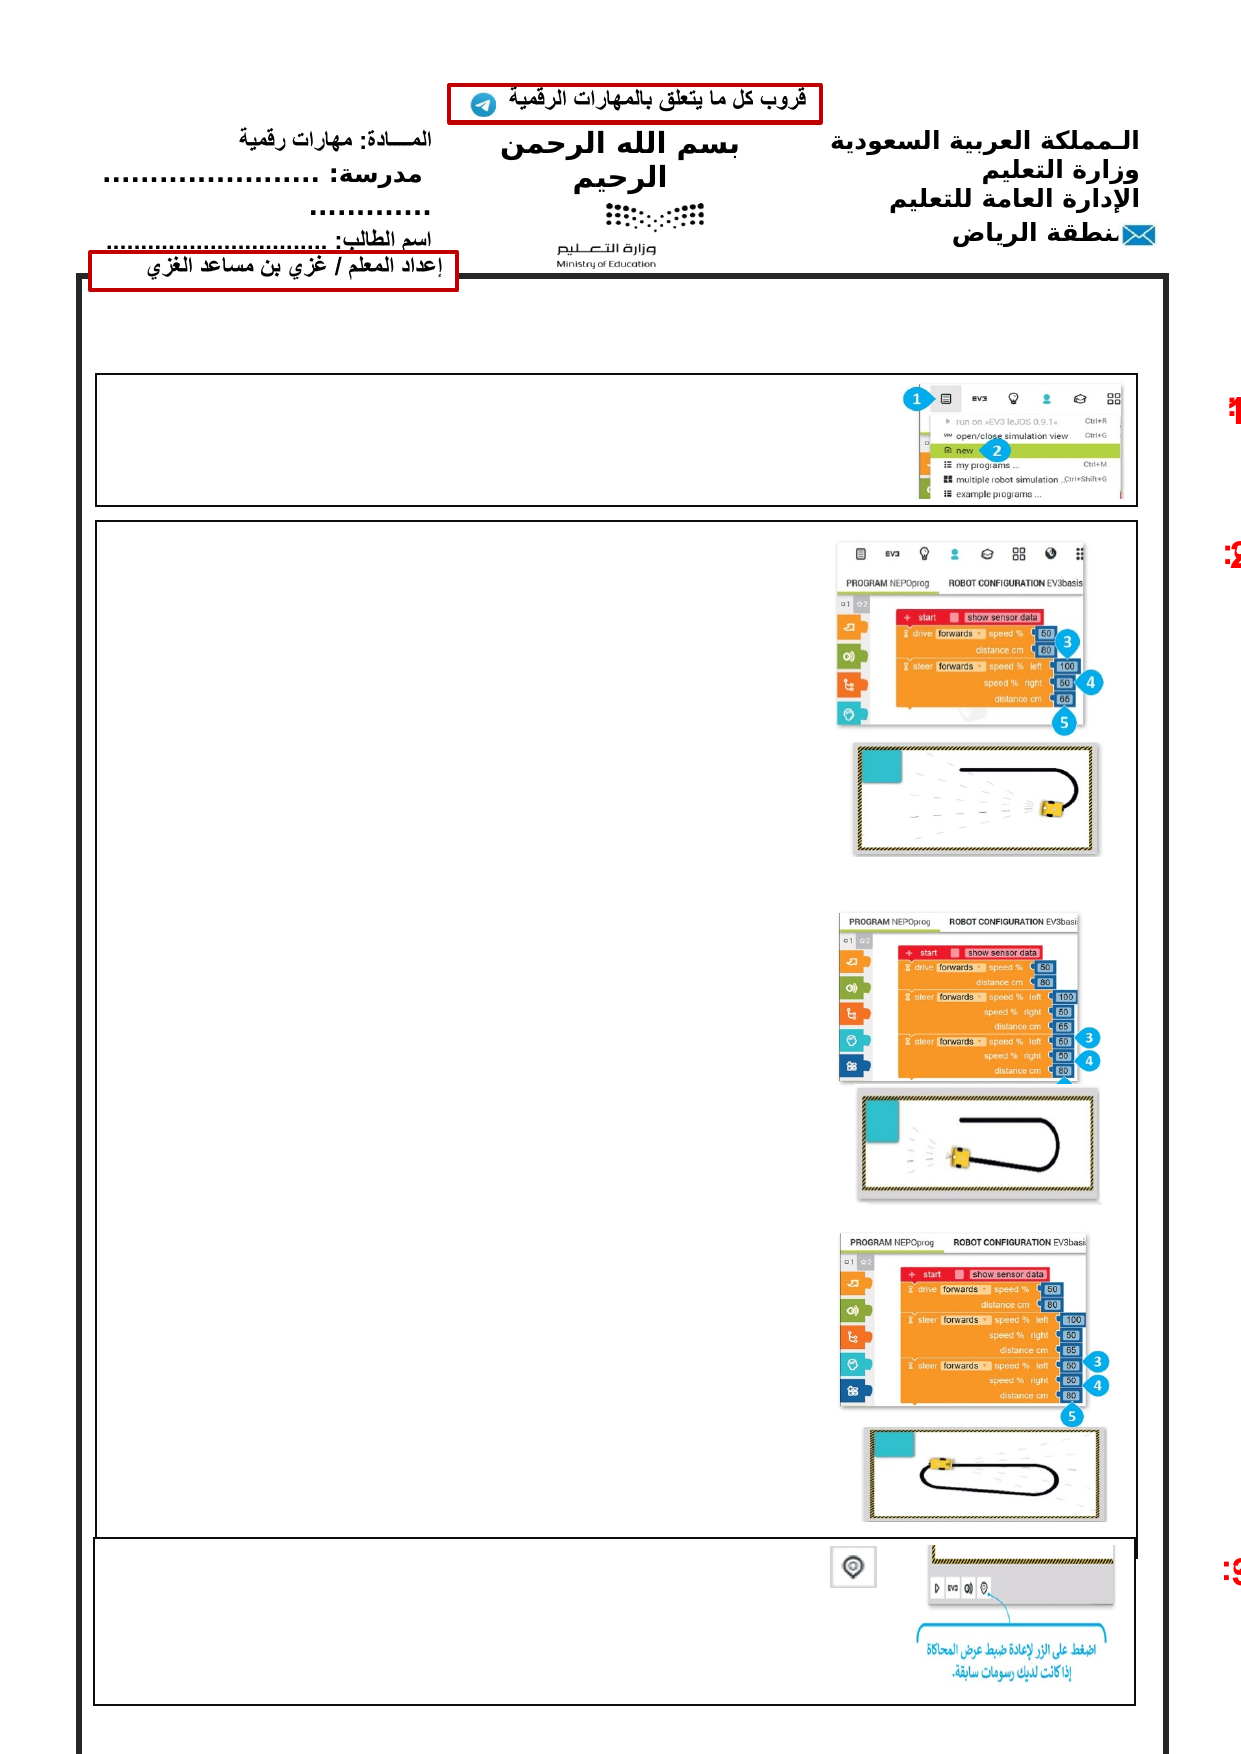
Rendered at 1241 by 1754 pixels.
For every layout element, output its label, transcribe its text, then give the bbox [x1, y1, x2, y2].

picture [470, 90, 497, 117]
picture [1118, 222, 1159, 248]
table_header المــــادة: مهارات رقمية مدرسة: .................................... اسم الطالب: ................................ [89, 126, 443, 250]
picture [557, 203, 704, 269]
picture [897, 378, 1125, 499]
picture [829, 1546, 877, 1588]
picture [827, 535, 1105, 857]
picture [836, 1226, 1111, 1522]
picture [835, 906, 1102, 1205]
table_header الـمملكة العربية السعودية وزارة التعليم الإدارة العامة للتعليم بمنطقة الرياض [797, 126, 1151, 273]
picture [915, 1545, 1117, 1687]
table_header بسم الله الرحمن الرحيم [443, 126, 797, 273]
